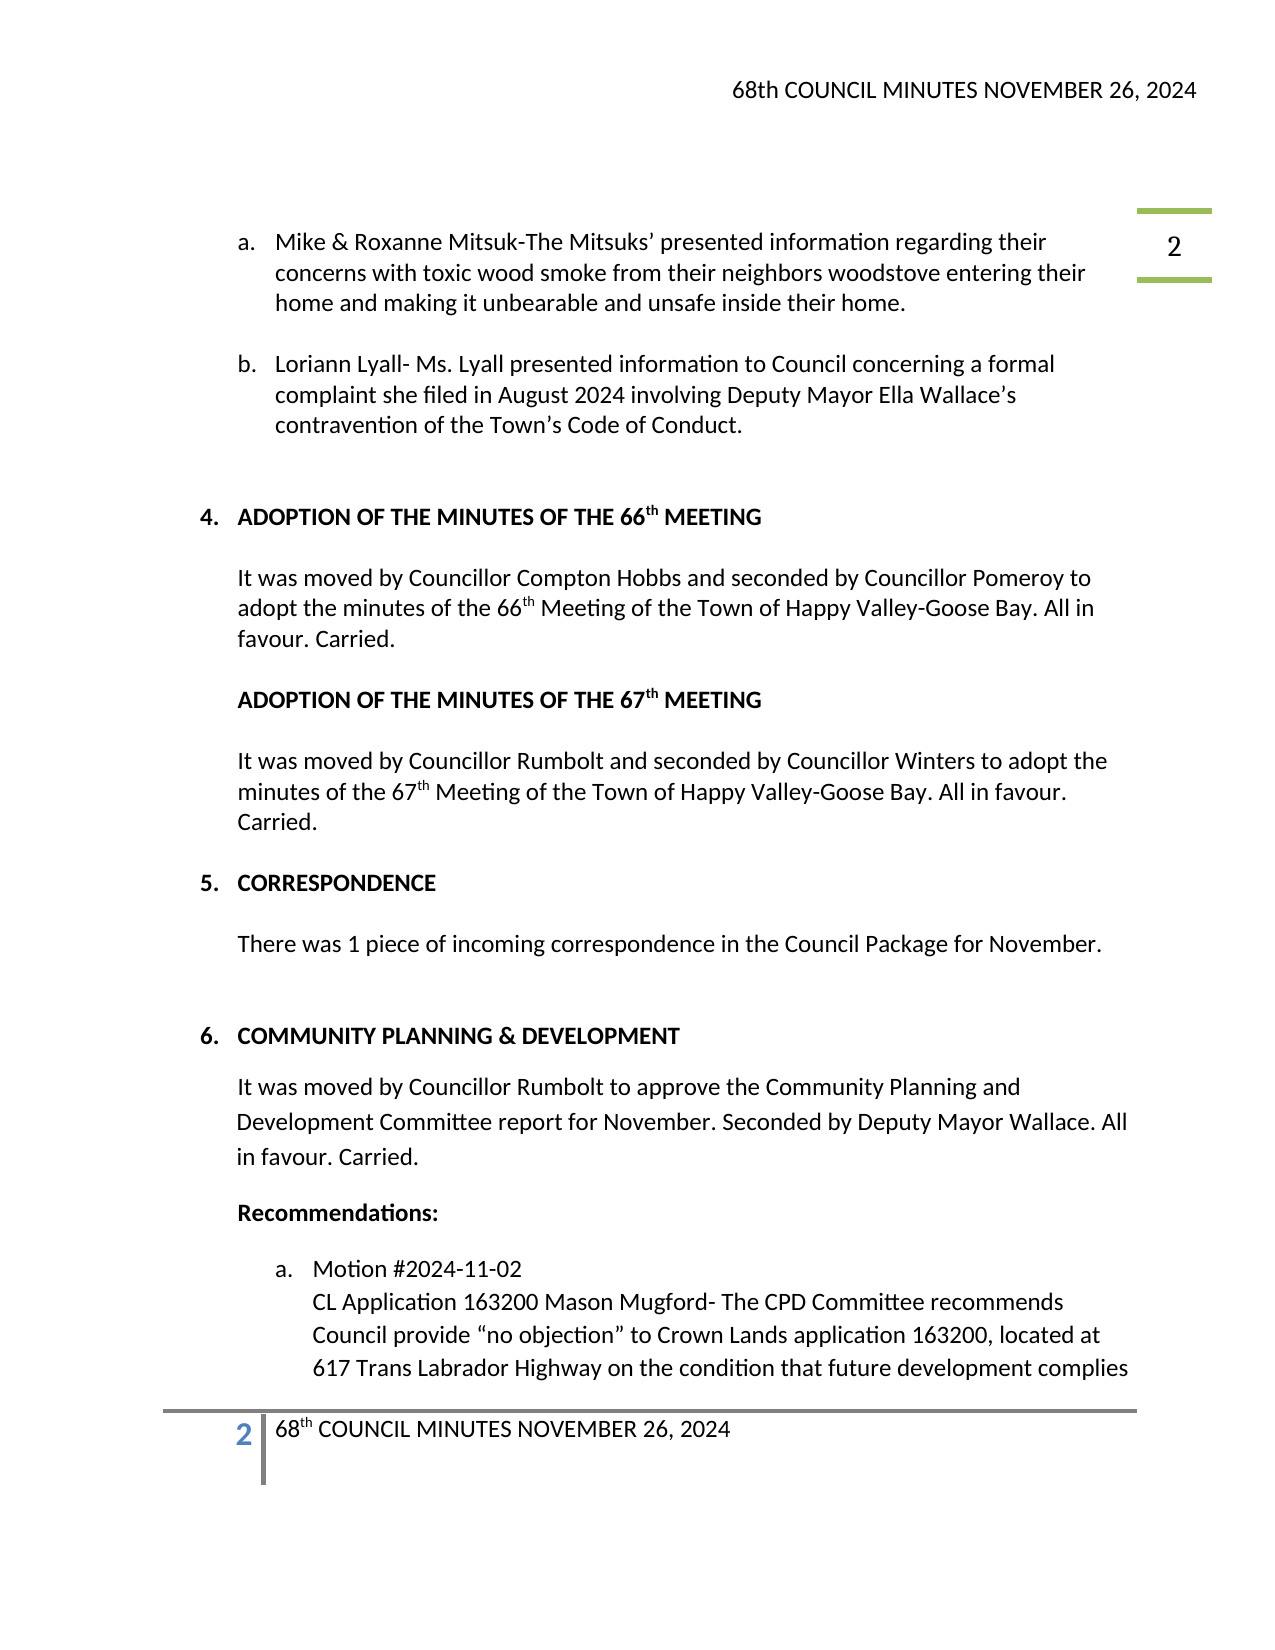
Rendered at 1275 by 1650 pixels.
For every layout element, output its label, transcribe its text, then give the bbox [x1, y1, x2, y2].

text There was 1 piece of incoming correspondence in the Council Package for November. [237, 928, 1137, 959]
list ADOPTION OF THE MINUTES OF THE 67th MEETING [237, 684, 1137, 715]
list Loriann Lyall- Ms. Lyall presented information to Council concerning a formal complaint she filed in August 2024 involving Deputy Mayor Ella Wallace’s contravention of the Town’s Code of Conduct. [237, 348, 1137, 440]
list Motion #2024-11-02 [275, 1253, 1137, 1283]
list ADOPTION OF THE MINUTES OF THE 66th MEETING [200, 501, 1137, 532]
list COMMUNITY PLANNING & DEVELOPMENT [200, 1020, 1137, 1050]
list CORRESPONDENCE [200, 867, 1137, 898]
text Recommendations: [236, 1197, 1137, 1228]
list It was moved by Councillor Compton Hobbs and seconded by Councillor Pomeroy to adopt the minutes of the 66th Meeting of the Town of Happy Valley-Goose Bay. All in favour. Carried. [237, 562, 1137, 654]
list It was moved by Councillor Rumbolt and seconded by Councillor Winters to adopt the minutes of the 67th Meeting of the Town of Happy Valley-Goose Bay. All in favour. Carried. [237, 745, 1137, 837]
list Mike & Roxanne Mitsuk-The Mitsuks’ presented information regarding their concerns with toxic wood smoke from their neighbors woodstove entering their home and making it unbearable and unsafe inside their home. [237, 226, 1137, 318]
text It was moved by Councillor Rumbolt to approve the Community Planning and Development Committee report for November. Seconded by Deputy Mayor Wallace. All in favour. Carried. [236, 1071, 1137, 1172]
list CL Application 163200 Mason Mugford- The CPD Committee recommends Council provide “no objection” to Crown Lands application 163200, located at 617 Trans Labrador Highway on the condition that future development complies [312, 1286, 1137, 1382]
